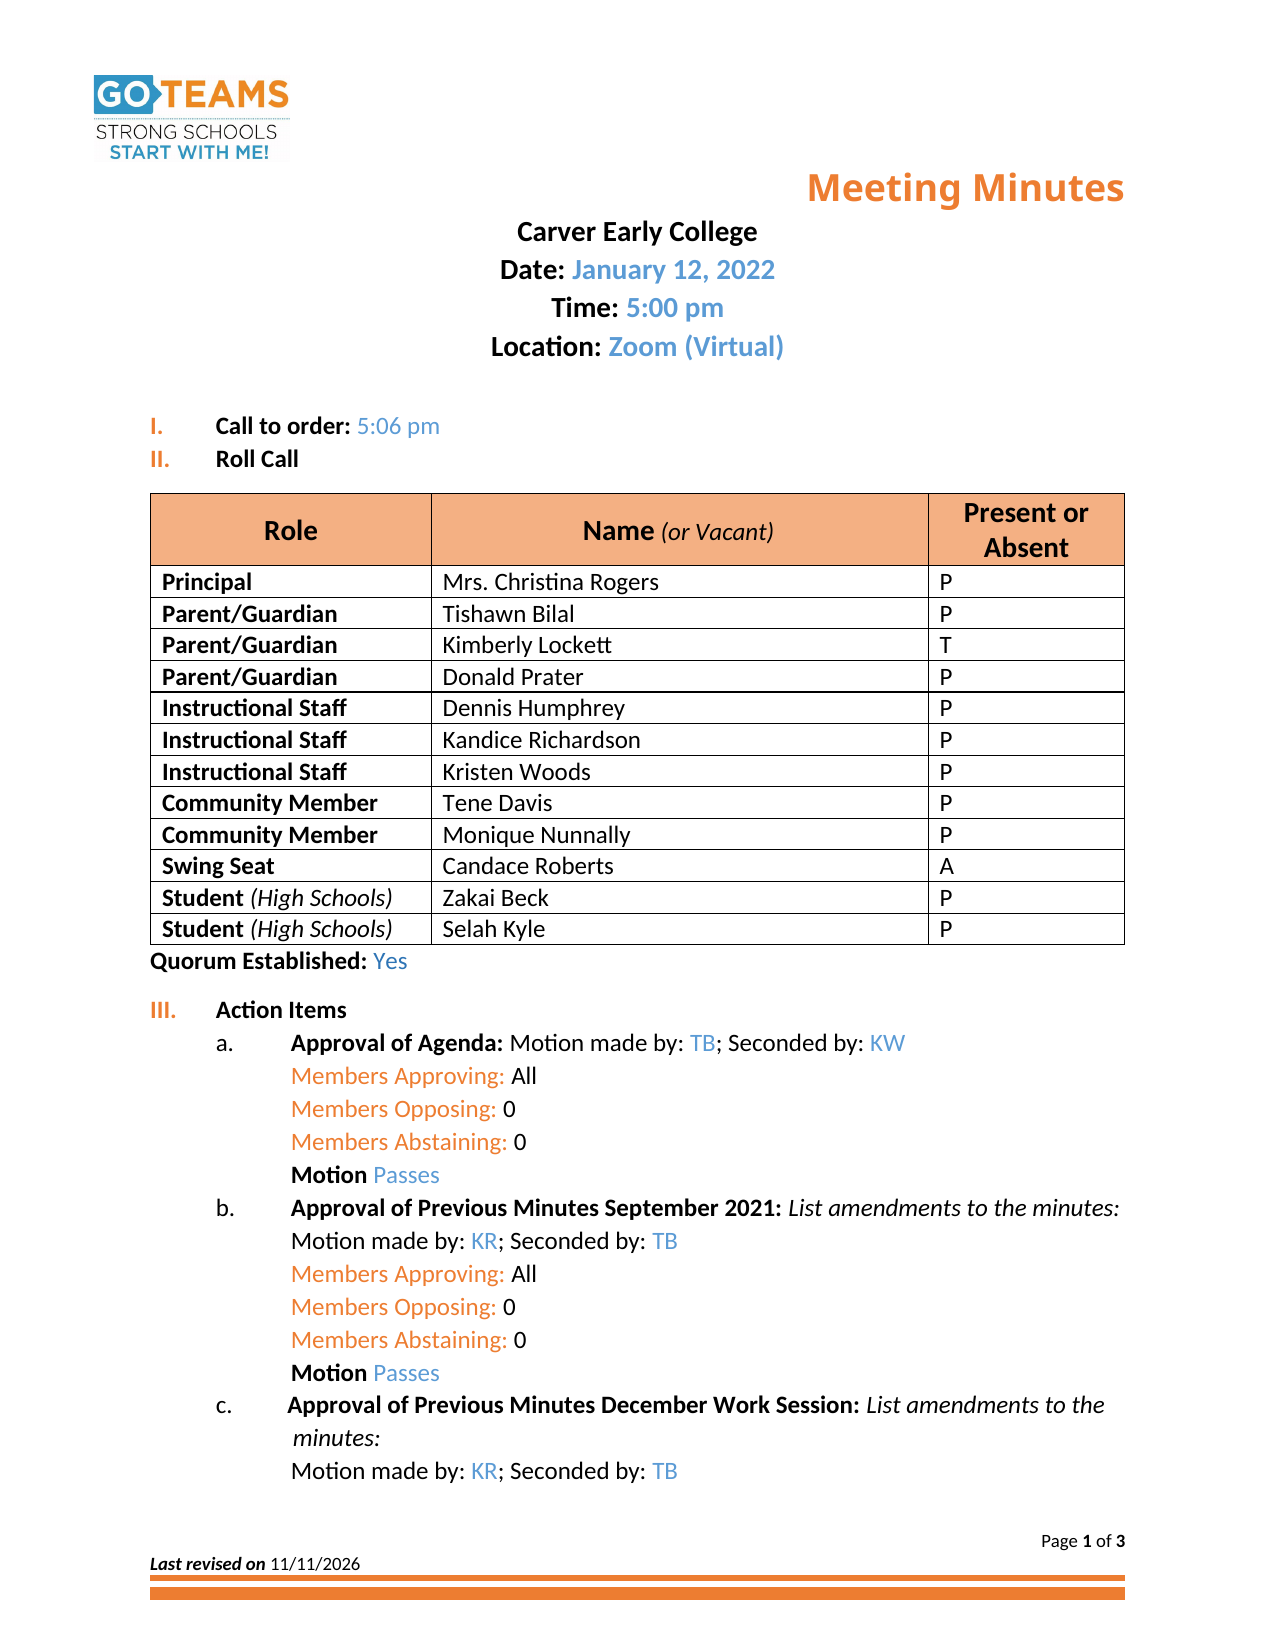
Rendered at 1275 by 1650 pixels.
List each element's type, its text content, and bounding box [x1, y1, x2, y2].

list Call to order: 5:06 pm [150, 410, 1125, 441]
table_cell Kimberly Lockett [432, 629, 928, 660]
table_cell Dennis Humphrey [432, 693, 928, 723]
list Motion Passes [291, 1357, 1125, 1387]
table_header Role [151, 494, 431, 565]
list Approval of Previous Minutes September 2021: List amendments to the minutes: [216, 1192, 1125, 1223]
table_cell Community Member [151, 787, 431, 818]
table_cell P [929, 756, 1124, 786]
table_cell Swing Seat [151, 850, 431, 881]
table_cell Parent/Guardian [151, 598, 431, 628]
table_cell P [929, 819, 1124, 849]
table_cell Principal [151, 566, 431, 597]
table_cell Student (High Schools) [151, 914, 431, 944]
list Members Opposing: 0 [291, 1093, 1125, 1124]
list Motion made by: KR; Seconded by: TB [291, 1455, 1125, 1486]
table_cell P [929, 787, 1124, 818]
table_cell Mrs. Christina Rogers [432, 566, 928, 597]
list Motion Passes [291, 1159, 1125, 1190]
picture [93, 75, 290, 162]
table_cell Instructional Staff [151, 693, 431, 723]
table_cell Tishawn Bilal [432, 598, 928, 628]
list Approval of Previous Minutes December Work Session: List amendments to the [216, 1389, 1125, 1420]
table_cell Candace Roberts [432, 850, 928, 881]
list minutes: [253, 1422, 1125, 1453]
table_cell Instructional Staff [151, 756, 431, 786]
table_cell Selah Kyle [432, 914, 928, 944]
table_cell Tene Davis [432, 787, 928, 818]
text Time: 5:00 pm [150, 289, 1125, 325]
text Carver Early College [150, 213, 1125, 248]
table_cell Community Member [151, 819, 431, 849]
table_cell P [929, 882, 1124, 912]
table_cell P [929, 724, 1124, 754]
text Date: January 12, 2022 [150, 251, 1125, 287]
list Approval of Agenda: Motion made by: TB; Seconded by: KW [216, 1027, 1125, 1058]
list Action Items [150, 994, 1125, 1025]
table_cell Parent/Guardian [151, 661, 431, 691]
text Quorum Established: Yes [150, 945, 1125, 976]
table_cell P [929, 598, 1124, 628]
table_cell Donald Prater [432, 661, 928, 691]
table_header Present or Absent [929, 494, 1124, 565]
list Members Approving: All [291, 1258, 1125, 1288]
table_header Name (or Vacant) [432, 494, 928, 565]
table_cell Kandice Richardson [432, 724, 928, 754]
list Members Abstaining: 0 [291, 1324, 1125, 1354]
table_cell P [929, 914, 1124, 944]
table_cell Kristen Woods [432, 756, 928, 786]
table_cell P [929, 693, 1124, 723]
table_cell Instructional Staff [151, 724, 431, 754]
table_cell T [929, 629, 1124, 660]
list Members Opposing: 0 [291, 1291, 1125, 1321]
table_cell Zakai Beck [432, 882, 928, 912]
table_cell A [929, 850, 1124, 881]
list Members Abstaining: 0 [291, 1126, 1125, 1157]
table_cell P [929, 661, 1124, 691]
table_cell Parent/Guardian [151, 629, 431, 660]
list Members Approving: All [291, 1060, 1125, 1091]
list Motion made by: KR; Seconded by: TB [291, 1225, 1125, 1256]
text Location: Zoom (Virtual) [150, 328, 1125, 364]
table_cell Student (High Schools) [151, 882, 431, 912]
table_cell P [929, 566, 1124, 597]
table_cell Monique Nunnally [432, 819, 928, 849]
list Roll Call [150, 443, 1125, 474]
